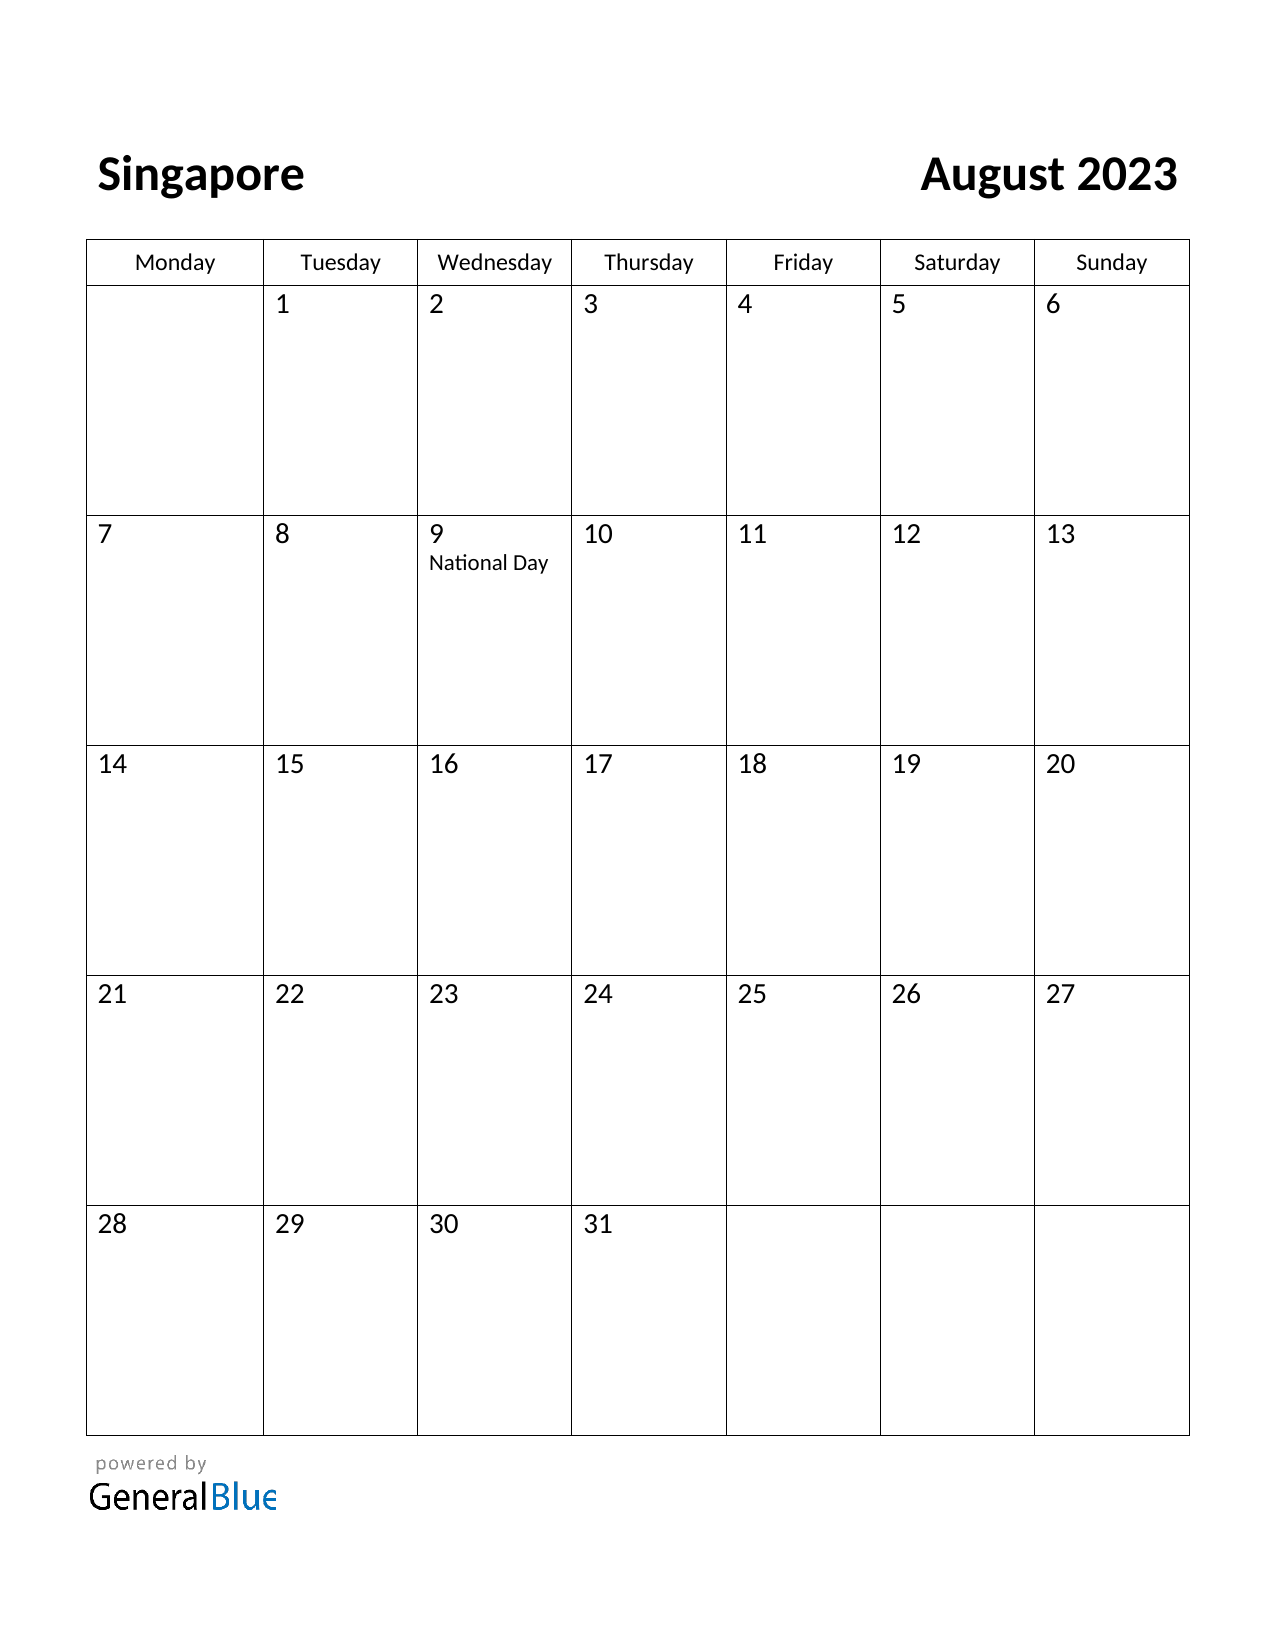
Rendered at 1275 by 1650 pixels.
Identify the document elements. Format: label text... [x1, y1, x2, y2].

table_cell [87, 286, 263, 318]
table_cell 3 [572, 286, 726, 318]
table_cell 10 [572, 516, 726, 548]
table_cell [418, 1238, 571, 1434]
table_cell 13 [1035, 516, 1189, 548]
table_cell 23 [418, 976, 571, 1008]
picture [88, 1452, 276, 1515]
table_cell [1035, 778, 1189, 974]
table_cell 14 [87, 746, 263, 778]
table_cell [727, 1206, 880, 1238]
table_cell 5 [881, 286, 1034, 318]
table_cell [87, 548, 263, 744]
table_header Singapore [86, 105, 572, 239]
table_cell Friday [727, 240, 880, 284]
table_cell 15 [264, 746, 417, 778]
table_header August 2023 [572, 105, 1189, 239]
table_cell [1035, 1206, 1189, 1238]
table_cell 28 [87, 1206, 263, 1238]
table_cell [881, 1238, 1034, 1434]
table_cell 29 [264, 1206, 417, 1238]
table_cell 12 [881, 516, 1034, 548]
table_cell [727, 1238, 880, 1434]
table_cell [572, 778, 726, 974]
table_cell [572, 548, 726, 744]
table_cell [87, 1238, 263, 1434]
table_cell 26 [881, 976, 1034, 1008]
table_cell Saturday [881, 240, 1034, 284]
table_cell 6 [1035, 286, 1189, 318]
table_cell 20 [1035, 746, 1189, 778]
table_cell National Day [418, 548, 571, 744]
table_cell 2 [418, 286, 571, 318]
table_cell 31 [572, 1206, 726, 1238]
table_cell [572, 1238, 726, 1434]
table_cell [881, 778, 1034, 974]
table_cell 9 [418, 516, 571, 548]
table_cell Wednesday [418, 240, 571, 284]
table_cell [1035, 1008, 1189, 1204]
table_cell [264, 1238, 417, 1434]
table_cell [881, 1206, 1034, 1238]
table_cell [881, 1008, 1034, 1204]
table_cell [727, 318, 880, 514]
table_cell [572, 1008, 726, 1204]
table_cell [881, 548, 1034, 744]
table_cell [572, 318, 726, 514]
table_cell 25 [727, 976, 880, 1008]
table_cell 17 [572, 746, 726, 778]
table_cell [264, 318, 417, 514]
table_cell 18 [727, 746, 880, 778]
table_cell Sunday [1035, 240, 1189, 284]
table_cell [87, 1008, 263, 1204]
table_cell 27 [1035, 976, 1189, 1008]
table_cell Thursday [572, 240, 726, 284]
table_cell [881, 318, 1034, 514]
table_cell [264, 1008, 417, 1204]
table_cell [418, 318, 571, 514]
table_cell [727, 548, 880, 744]
table_cell [264, 548, 417, 744]
table_cell 4 [727, 286, 880, 318]
table_cell 1 [264, 286, 417, 318]
table_cell [727, 1008, 880, 1204]
table_cell 8 [264, 516, 417, 548]
table_cell 16 [418, 746, 571, 778]
table_cell 22 [264, 976, 417, 1008]
table_cell 7 [87, 516, 263, 548]
table_cell 19 [881, 746, 1034, 778]
table_cell [87, 318, 263, 514]
table_cell Monday [87, 240, 263, 284]
table_cell Tuesday [264, 240, 417, 284]
table_cell [1035, 1238, 1189, 1434]
table_cell 30 [418, 1206, 571, 1238]
table_cell [264, 778, 417, 974]
table_cell [87, 778, 263, 974]
table_cell [418, 1008, 571, 1204]
table_cell 21 [87, 976, 263, 1008]
table_cell 11 [727, 516, 880, 548]
table_cell [418, 778, 571, 974]
table_cell [1035, 548, 1189, 744]
table_cell [86, 1436, 1189, 1534]
table_cell 24 [572, 976, 726, 1008]
table_cell [1035, 318, 1189, 514]
table_cell [727, 778, 880, 974]
